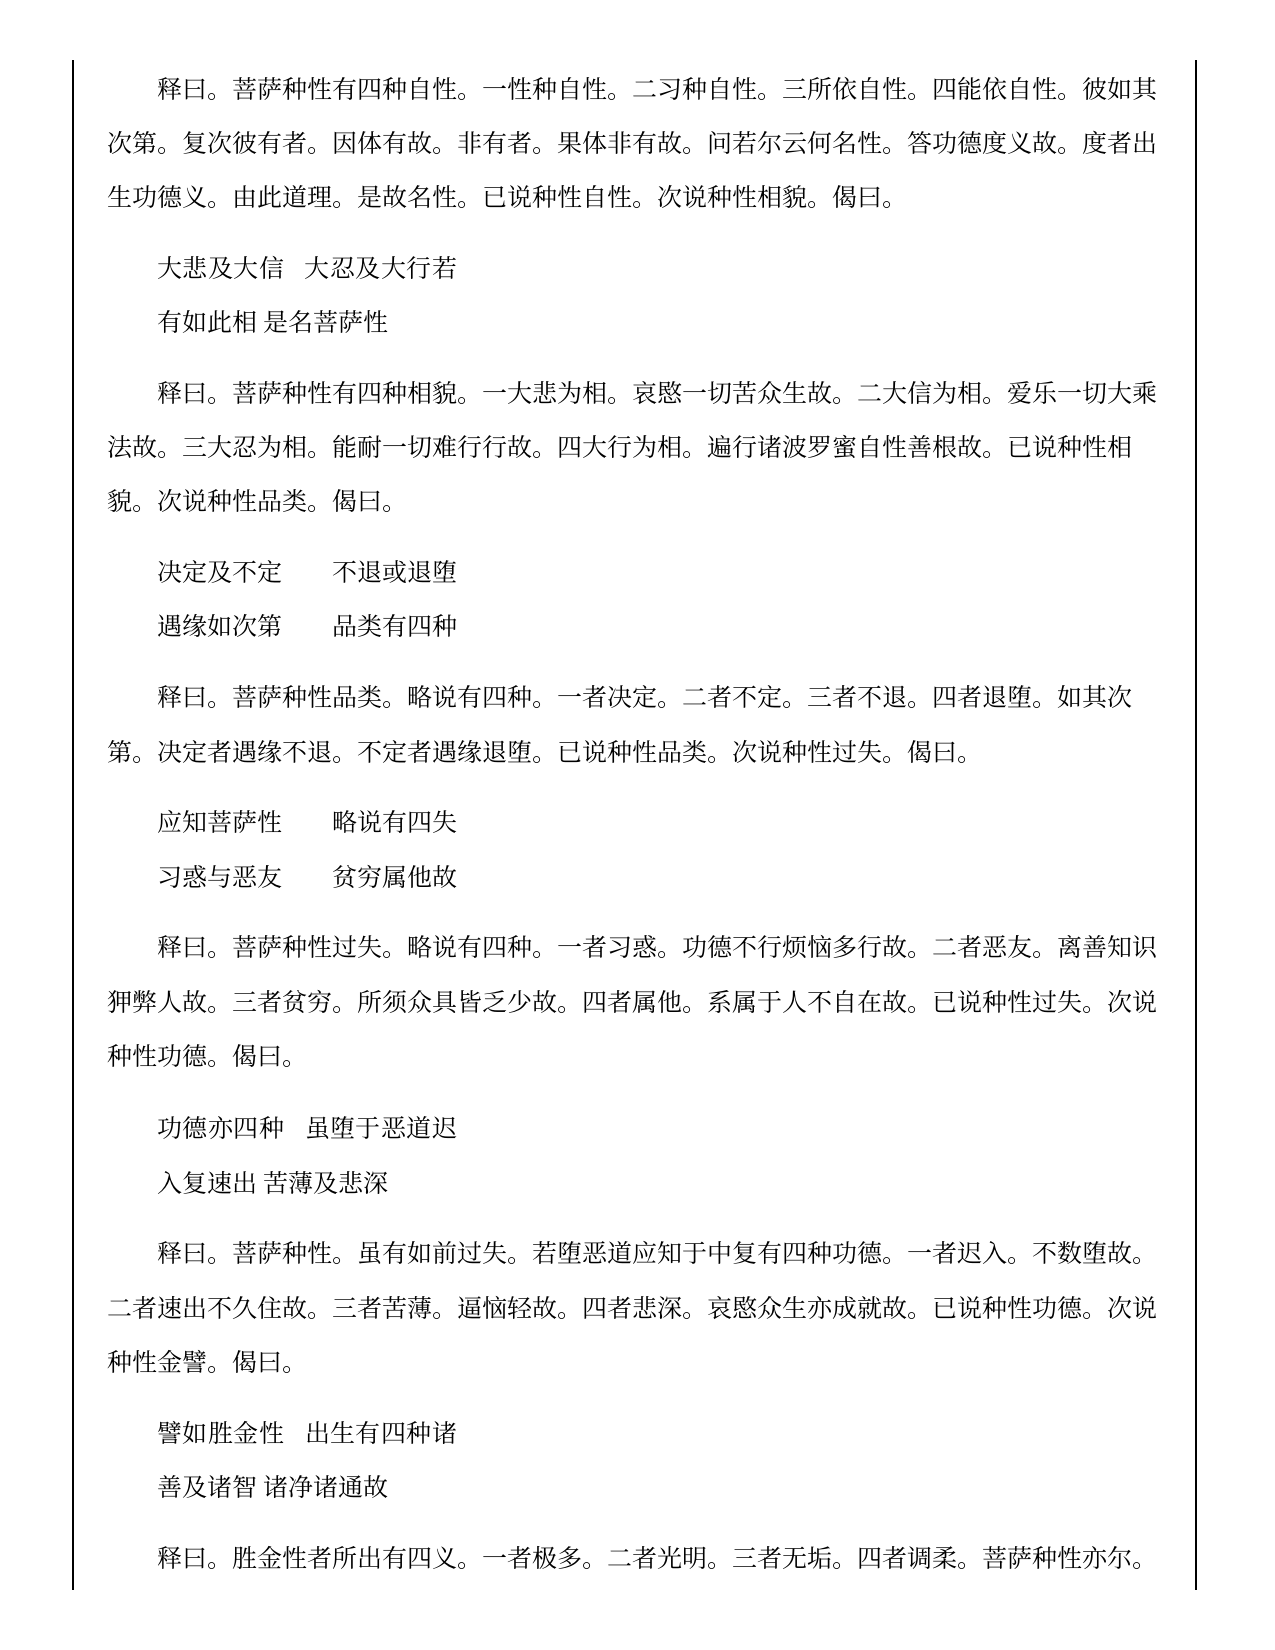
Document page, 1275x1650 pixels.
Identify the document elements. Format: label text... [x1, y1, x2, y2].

text 释曰。菩萨种性品类。略说有四种。一者决定。二者不定。三者不退。四者退堕。如其次第。决定者遇缘不退。不定者遇缘退堕。已说种性品类。次说种性过失。偈曰。 [107, 678, 1134, 768]
text 释曰。菩萨种性过失。略说有四种。一者习惑。功德不行烦恼多行故。二者恶友。离善知识狎弊人故。三者贫穷。所须众具皆乏少故。四者属他。系属于人不自在故。已说种性过失。次说种性功德。偈曰。 [107, 928, 1159, 1072]
text 大悲及大信 大忍及大行若有如此相 是名菩萨性 [157, 249, 458, 339]
text 释曰。菩萨种性。虽有如前过失。若堕恶道应知于中复有四种功德。一者迟入。不数堕故。二者速出不久住故。三者苦薄。逼恼轻故。四者悲深。哀愍众生亦成就故。已说种性功德。次说种性金譬。偈曰。 [107, 1234, 1159, 1378]
text 释曰。菩萨种性有四种相貌。一大悲为相。哀愍一切苦众生故。二大信为相。爱乐一切大乘法故。三大忍为相。能耐一切难行行故。四大行为相。遍行诸波罗蜜自性善根故。已说种性相 貌。次说种性品类。偈曰。 [107, 374, 1159, 518]
text 应知菩萨性 略说有四失习惑与恶友 贫穷属他故 [157, 803, 458, 893]
text 譬如胜金性 出生有四种诸善及诸智 诸净诸通故 [157, 1413, 458, 1503]
text 释曰。菩萨种性有四种自性。一性种自性。二习种自性。三所依自性。四能依自性。彼如其次第。复次彼有者。因体有故。非有者。果体非有故。问若尔云何名性。答功德度义故。度者出生功德义。由此道理。是故名性。已说种性自性。次说种性相貌。偈曰。 [107, 69, 1159, 214]
text 决定及不定 不退或退堕遇缘如次第 品类有四种 [157, 553, 458, 643]
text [107, 1538, 1159, 1574]
text 功德亦四种 虽堕于恶道迟入复速出 苦薄及悲深 [157, 1109, 458, 1199]
